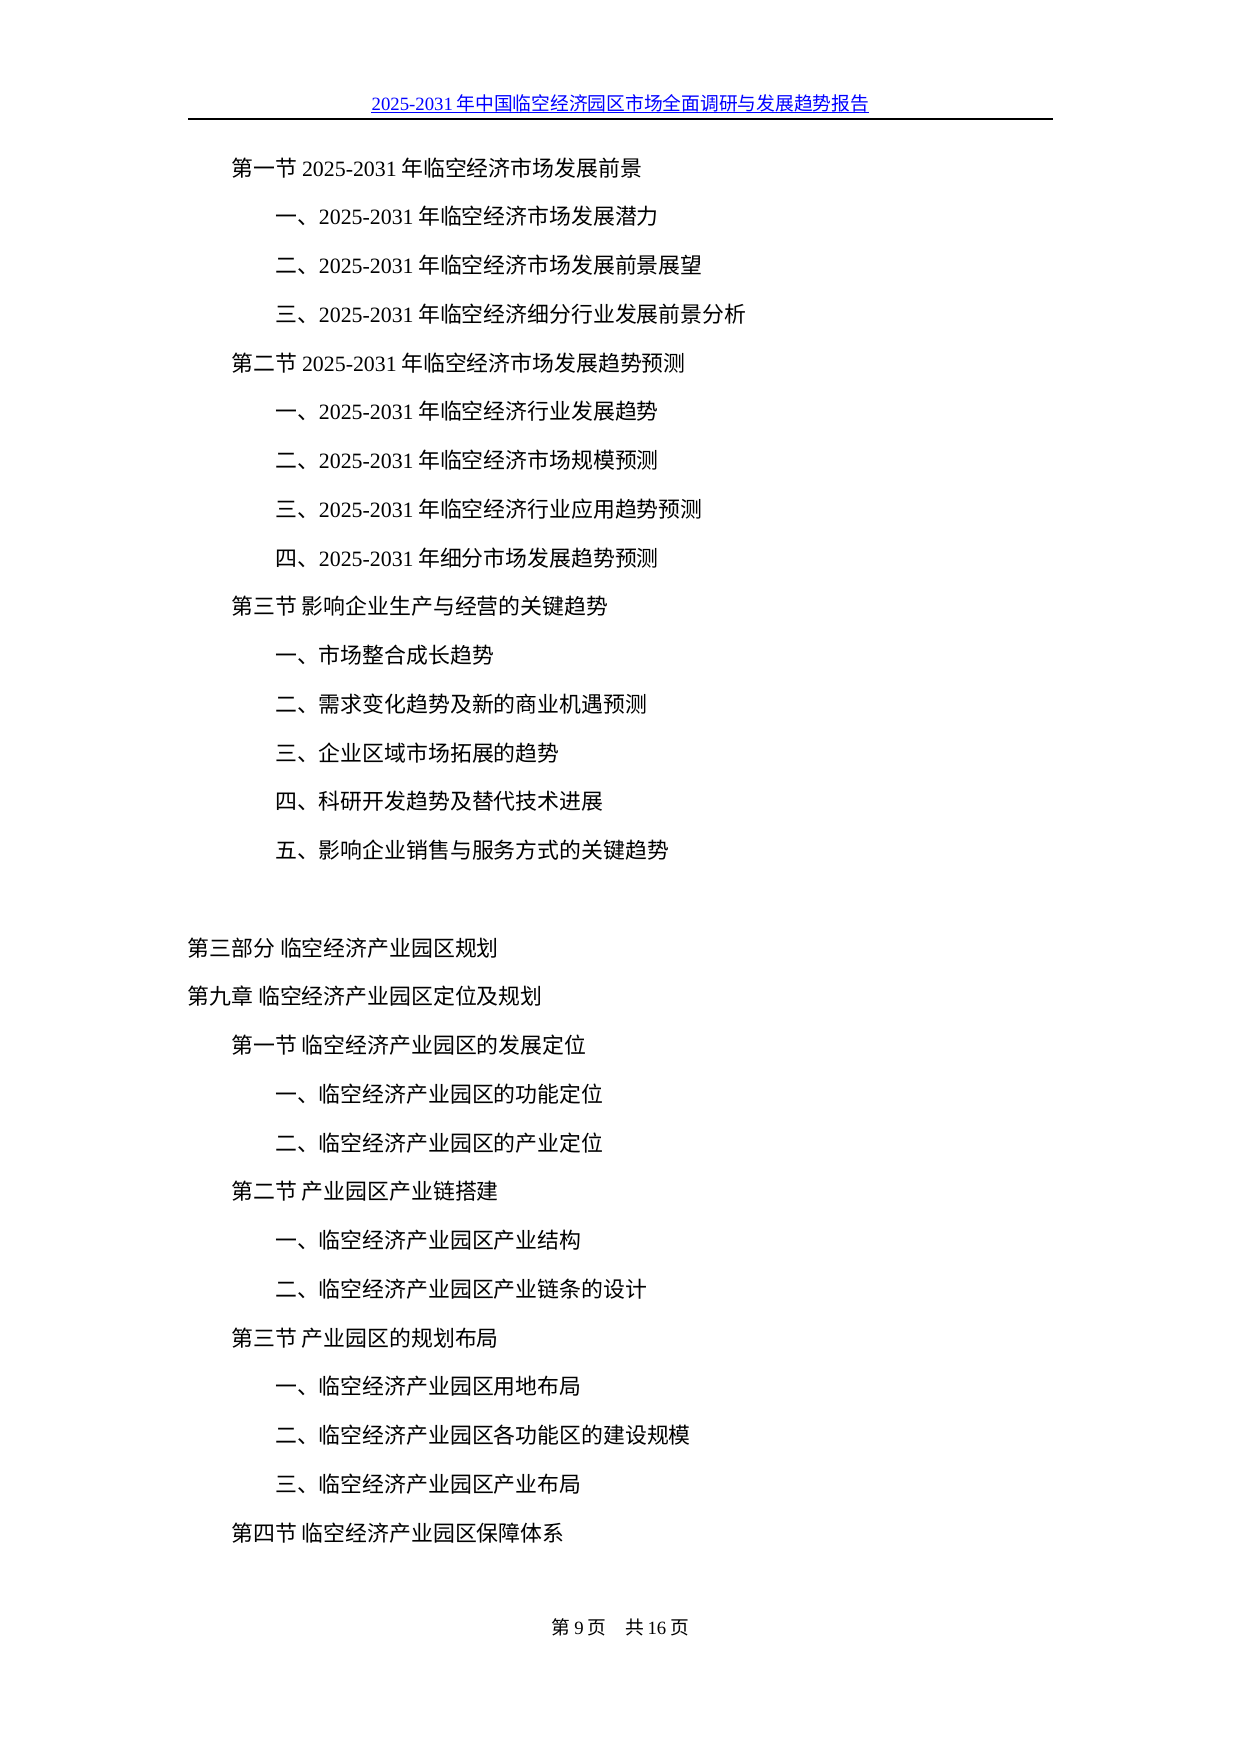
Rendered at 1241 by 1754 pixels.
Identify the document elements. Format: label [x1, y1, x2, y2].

text [187, 150, 1053, 1548]
